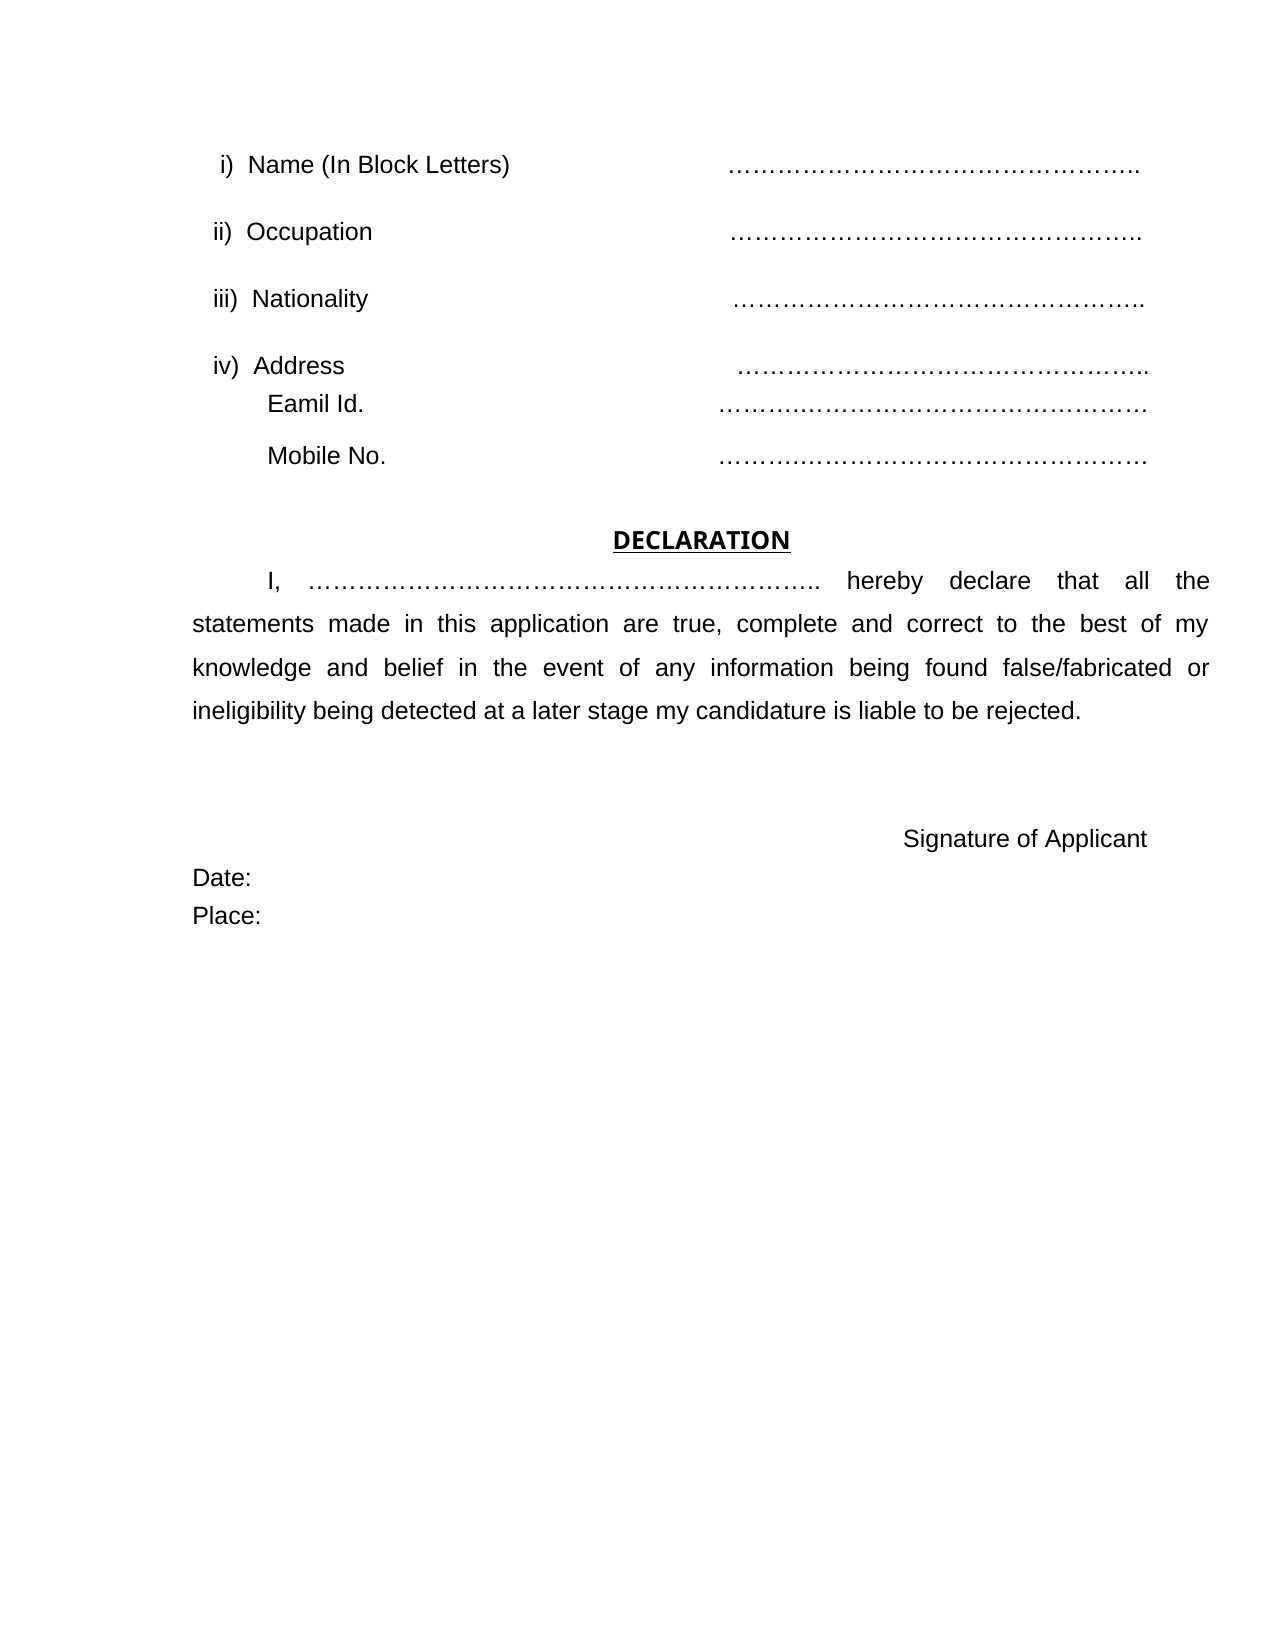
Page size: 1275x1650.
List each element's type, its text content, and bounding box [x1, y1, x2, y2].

text Signature of Applicant [792, 824, 1211, 853]
text iv) Address ………………………………………….. [192, 322, 1211, 379]
text Eamil Id. ……….…………………………………… [225, 389, 1211, 417]
text I, …………………………………………………….. hereby declare that all the statements made in this application are true, complete and correct to the best of my knowledge and belief in the event of any information being found false/fabricated or ineligibility being detected at a later stage my candidature is liable to be rejected. [192, 566, 1211, 724]
text Place: [192, 901, 1211, 929]
text iii) Nationality ………………………………………….. [192, 255, 1211, 312]
text i) Name (In Block Letters) ………………………………………….. [192, 150, 1211, 179]
text ii) Occupation ………………………………………….. [192, 188, 1211, 246]
text Mobile No. ……….…………………………………… [192, 441, 1211, 470]
text DECLARATION [192, 523, 1211, 557]
text Date: [192, 862, 1211, 891]
